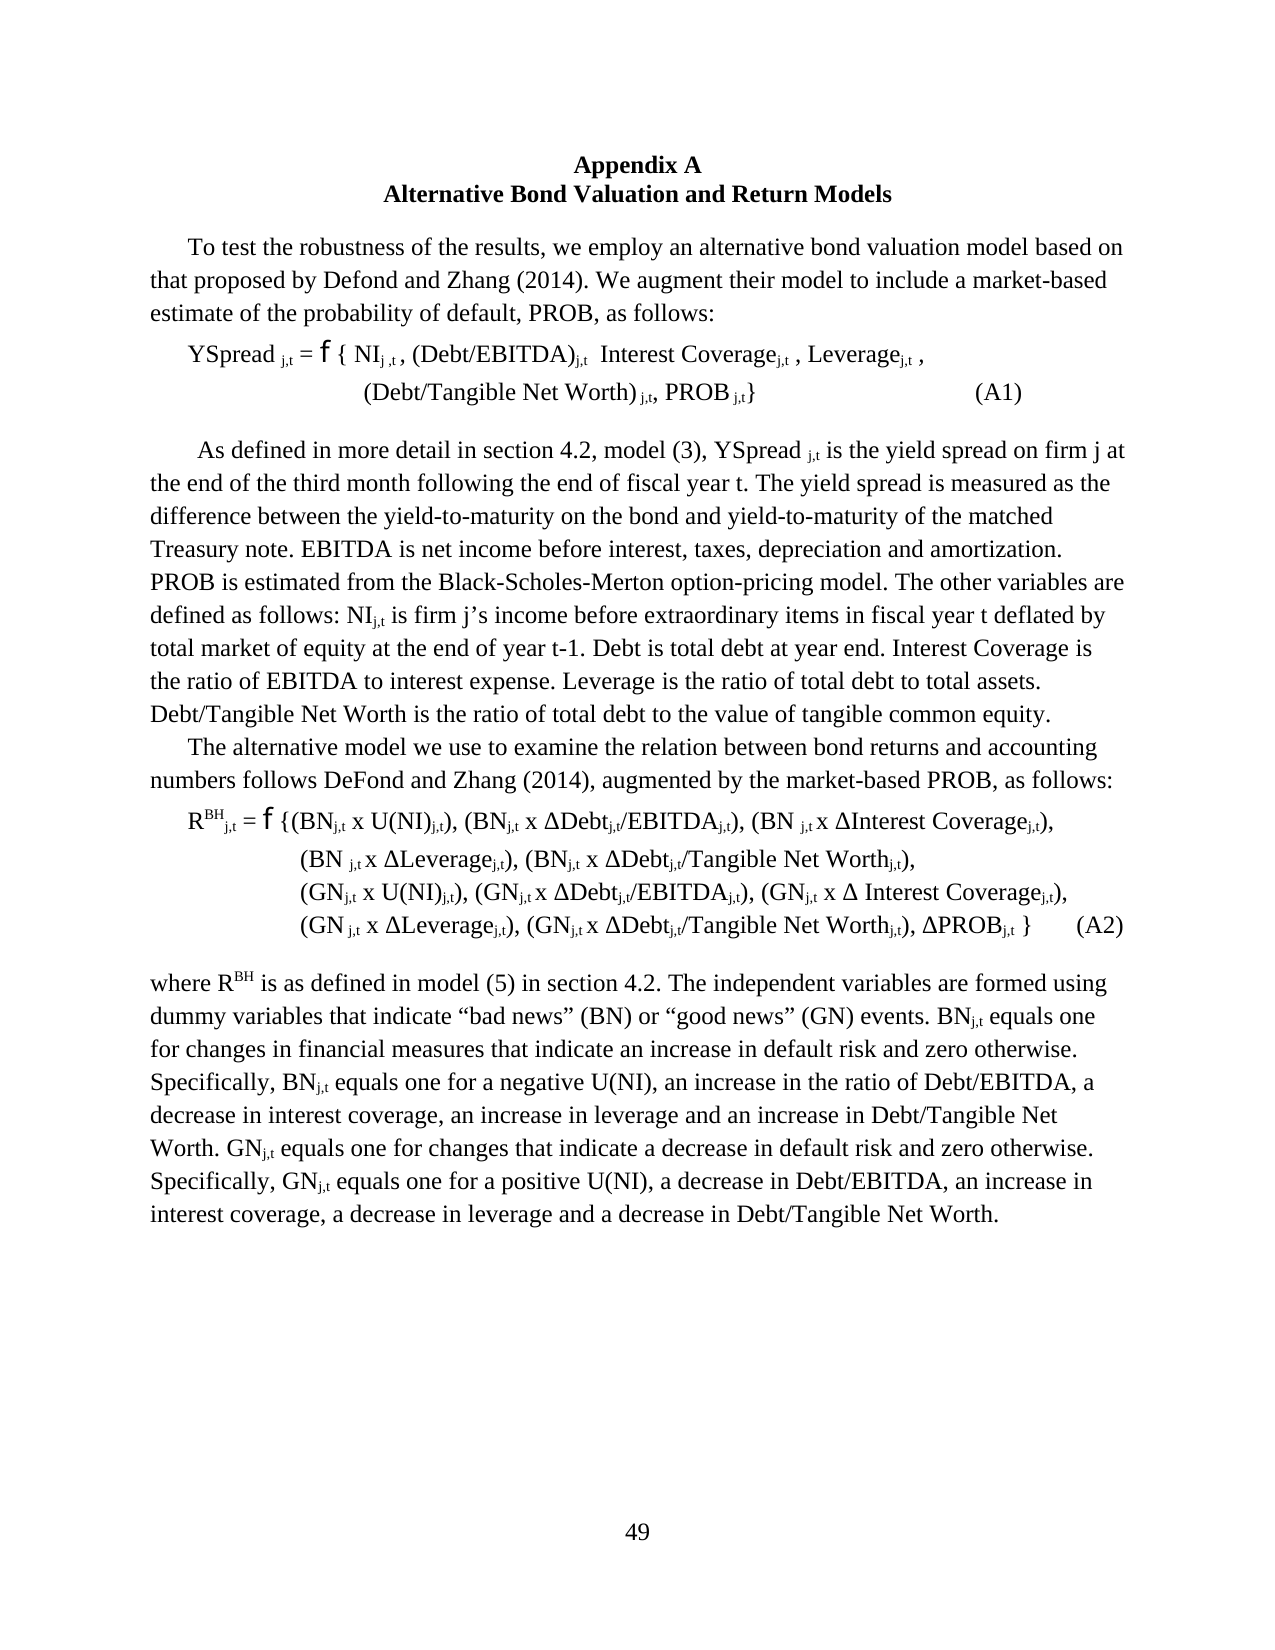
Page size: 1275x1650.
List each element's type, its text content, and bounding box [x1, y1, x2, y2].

text where RBH is as defined in model (5) in section 4.2. The independent variables are formed using dummy variables that indicate “bad news” (BN) or “good news” (GN) events. BNj,t equals one for changes in financial measures that indicate an increase in default risk and zero otherwise. Specifically, BNj,t equals one for a negative U(NI), an increase in the ratio of Debt/EBITDA, a decrease in interest coverage, an increase in leverage and an increase in Debt/Tangible Net Worth. GNj,t equals one for changes that indicate a decrease in default risk and zero otherwise. Specifically, GNj,t equals one for a positive U(NI), a decrease in Debt/EBITDA, an increase in interest coverage, a decrease in leverage and a decrease in Debt/Tangible Net Worth. [150, 968, 1125, 1228]
text To test the robustness of the results, we employ an alternative bond valuation model based on that proposed by Defond and Zhang (2014). We augment their model to include a market-based estimate of the probability of default, PROB, as follows: [150, 232, 1125, 327]
text (Debt/Tangible Net Worth) j,t, PROB j,t} (A1) [357, 377, 1125, 406]
text As defined in more detail in section 4.2, model (3), YSpread j,t is the yield spread on firm j at the end of the third month following the end of fiscal year t. The yield spread is measured as the difference between the yield-to-maturity on the bond and yield-to-maturity of the matched Treasury note. EBITDA is net income before interest, taxes, depreciation and amortization. PROB is estimated from the Black-Scholes-Merton option-pricing model. The other variables are defined as follows: NIj,t is firm j’s income before extraordinary items in fiscal year t deflated by total market of equity at the end of year t-1. Debt is total debt at year end. Interest Coverage is the ratio of EBITDA to interest expense. Leverage is the ratio of total debt to total assets. Debt/Tangible Net Worth is the ratio of total debt to the value of tangible common equity. [150, 435, 1125, 728]
text The alternative model we use to examine the relation between bond returns and accounting numbers follows DeFond and Zhang (2014), augmented by the market-based PROB, as follows: [150, 732, 1125, 794]
text Appendix A [150, 150, 1125, 179]
text YSpread j,t = f { NIj ,t , (Debt/EBITDA)j,t Interest Coveragej,t , Leveragej,t , [187, 332, 1125, 371]
text Alternative Bond Valuation and Return Models [150, 179, 1125, 207]
text (GNj,t x U(NI)j,t), (GNj,t x ΔDebtj,t/EBITDAj,t), (GNj,t x Δ Interest Coveragej,t), [300, 877, 1125, 906]
text RBHj,t = f {(BNj,t x U(NI)j,t), (BNj,t x ΔDebtj,t/EBITDAj,t), (BN j,t x ΔInterest Coveragej,t), [150, 798, 1125, 838]
text (GN j,t x ΔLeveragej,t), (GNj,t x ΔDebtj,t/Tangible Net Worthj,t), ∆PROBj,t } (A2) [300, 910, 1153, 939]
text (BN j,t x ΔLeveragej,t), (BNj,t x ΔDebtj,t/Tangible Net Worthj,t), [300, 844, 1125, 873]
